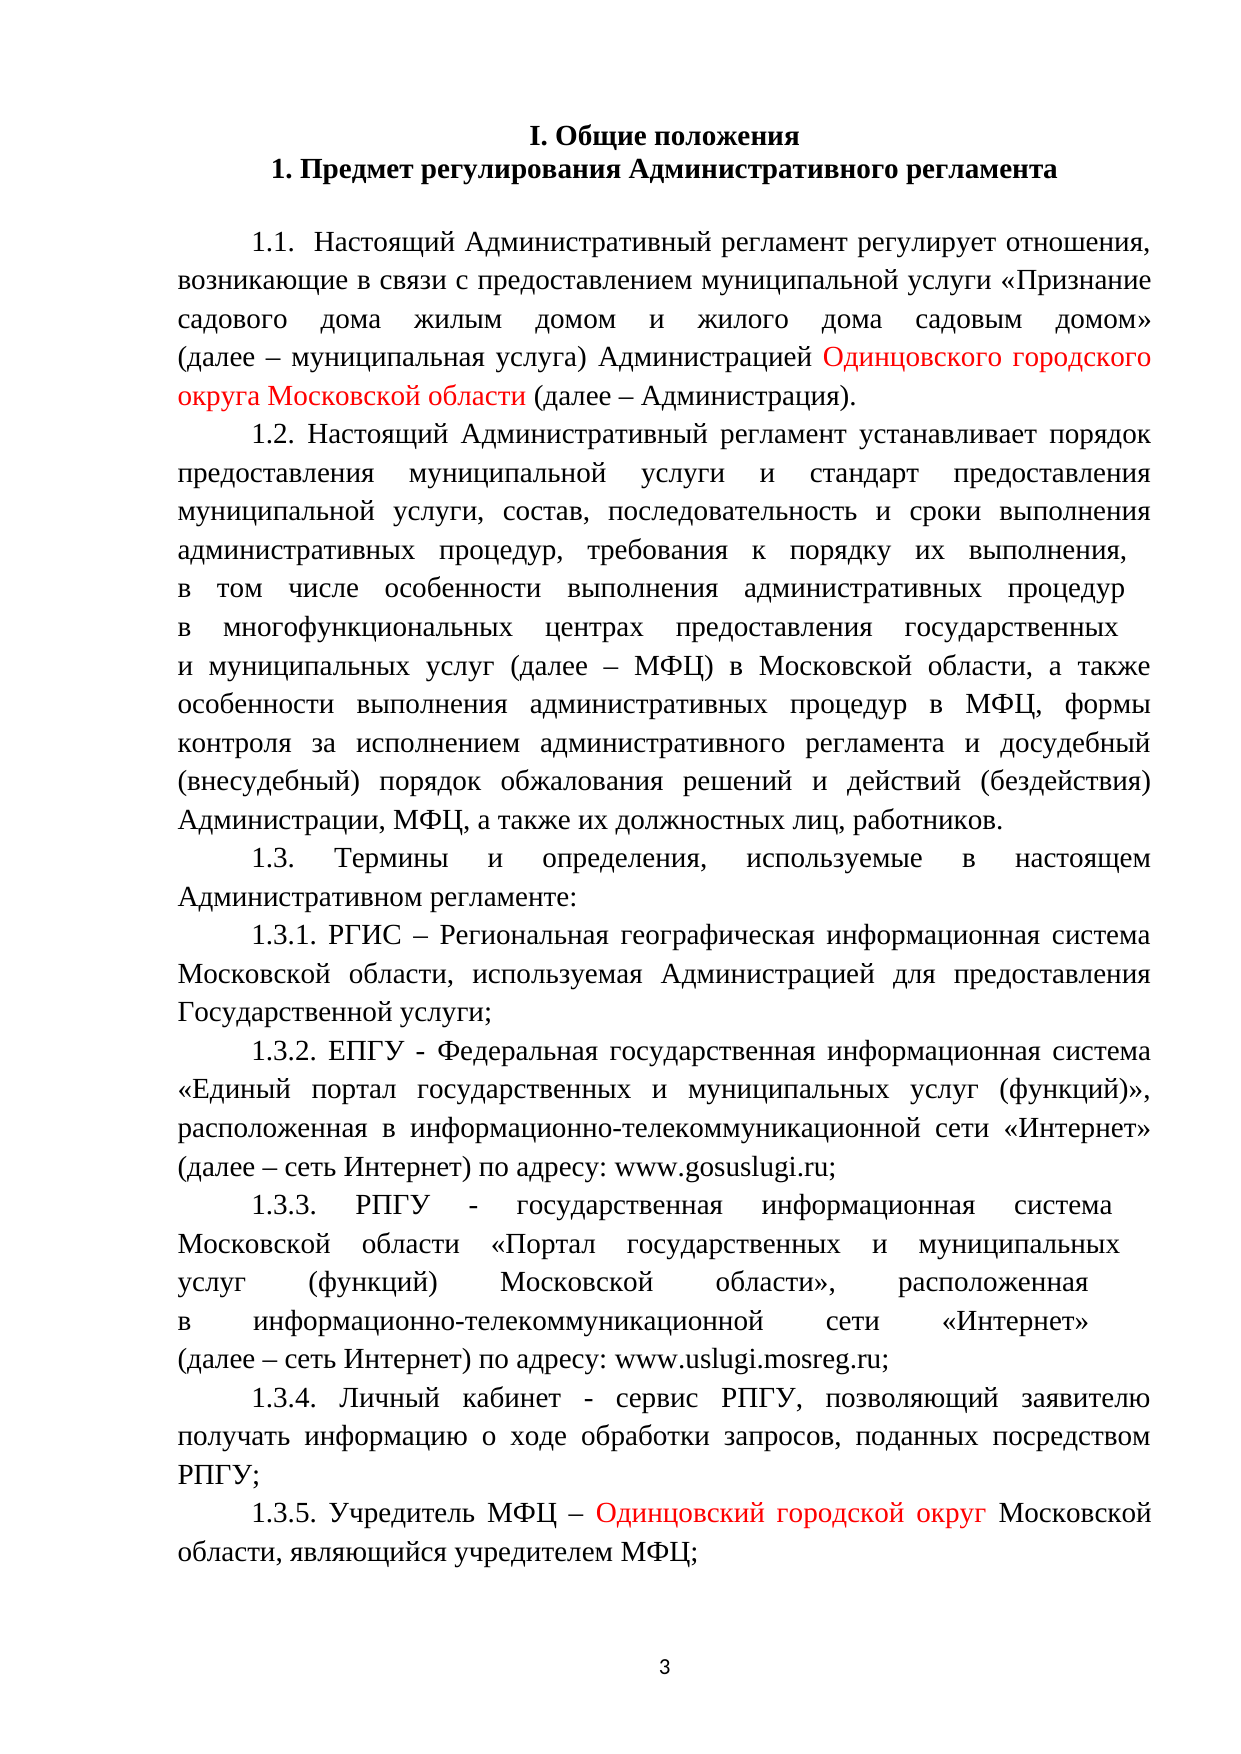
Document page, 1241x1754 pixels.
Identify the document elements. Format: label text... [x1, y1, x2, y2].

list 1.3.1. РГИС – Региональная географическая информационная система Московской области, используемая Администрацией для предоставления Государственной услуги; [177, 917, 1152, 1028]
text 1.2. Настоящий Административный регламент устанавливает порядок предоставления муниципальной услуги и стандарт предоставления муниципальной услуги, состав, последовательность и сроки выполнения административных процедур, требования к порядку их выполнения, в том числе особенности выполнения административных процедур в многофункциональных центрах предоставления государственных и муниципальных услуг (далее – МФЦ) в Московской области, а также особенности выполнения административных процедур в МФЦ, формы контроля за исполнением административного регламента и досудебный (внесудебный) порядок обжалования решений и действий (бездействия) Администрации, МФЦ, а также их должностных лиц, работников. [177, 416, 1152, 835]
text 1.3.5. Учредитель МФЦ – Московской области, являющийся учредителем МФЦ; [177, 1496, 1152, 1568]
subtitle 1. Предмет регулирования Административного регламента [177, 152, 1152, 185]
list 1.3.2. ЕПГУ - Федеральная государственная информационная система «Единый портал государственных и муниципальных услуг (функций)», расположенная в информационно-телекоммуникационной сети «Интернет» (далее – сеть Интернет) по адресу: www.gosuslugi.ru; [177, 1033, 1152, 1182]
text 1.1. Настоящий Административный регламент регулирует отношения, возникающие в связи с предоставлением муниципальной услуги «Признание садового дома жилым домом и жилого дома садовым домом» (далее – муниципальная услуга) Администрацией [177, 224, 1152, 411]
text 1.3.3. РПГУ - государственная информационная система Московской области «Портал государственных и муниципальных услуг (функций) Московской области», расположенная в информационно-телекоммуникационной сети «Интернет» (далее – сеть Интернет) по адресу: www.uslugi.mosreg.ru; [177, 1187, 1152, 1375]
text 1.3. Термины и определения, используемые в настоящем Административном регламенте: [177, 840, 1152, 912]
text 1.3.4. Личный кабинет - сервис РПГУ, позволяющий заявителю получать информацию о ходе обработки запросов, поданных посредством РПГУ; [177, 1380, 1152, 1491]
subtitle I. Общие положения [177, 118, 1152, 152]
